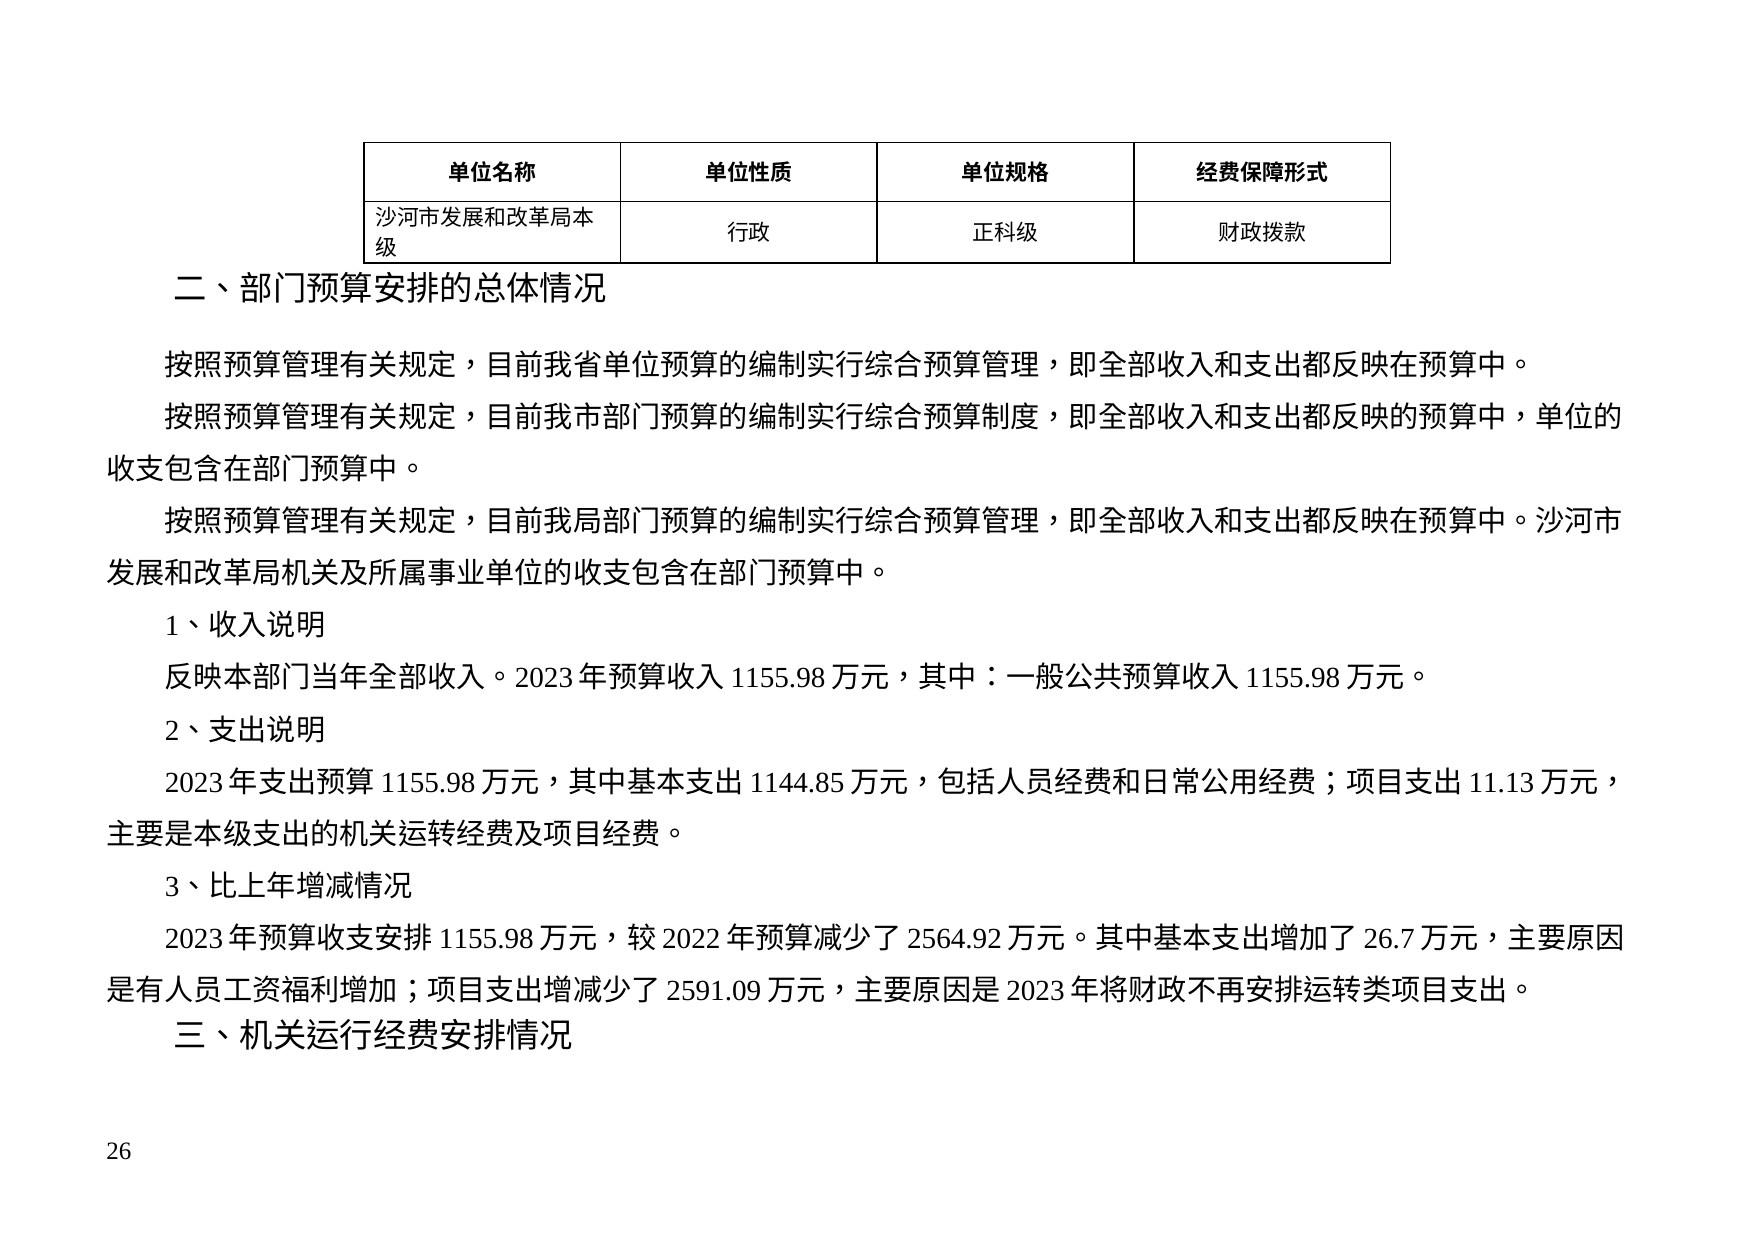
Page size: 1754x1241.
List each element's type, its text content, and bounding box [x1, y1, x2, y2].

text 3、比上年增减情况 [106, 854, 1648, 907]
table_header 单位规格 [878, 143, 1133, 201]
text 1、收入说明 [106, 594, 1648, 646]
text 按照预算管理有关规定，目前我局部门预算的编制实行综合预算管理，即全部收入和支出都反映在预算中。沙河市发展和改革局机关及所属事业单位的收支包含在部门预算中。 [106, 490, 1648, 594]
table_header 经费保障形式 [1135, 143, 1390, 201]
text 二、部门预算安排的总体情况 [106, 264, 1648, 310]
text 2023年支出预算1155.98万元，其中基本支出1144.85万元，包括人员经费和日常公用经费；项目支出11.13万元，主要是本级支出的机关运转经费及项目经费。 [106, 750, 1648, 854]
table_header 单位性质 [621, 143, 876, 201]
text 2、支出说明 [106, 698, 1648, 750]
table_cell 沙河市发展和改革局本级 [365, 202, 620, 262]
table_cell 行政 [621, 202, 876, 262]
text 三、机关运行经费安排情况 [106, 1012, 1648, 1057]
text 2023年预算收支安排1155.98万元，较2022年预算减少了2564.92万元。其中基本支出增加了26.7万元，主要原因是有人员工资福利增加；项目支出增减少了2591.09万元，主要原因是2023年将财政不再安排运转类项目支出。 [106, 907, 1648, 1011]
table_cell 财政拨款 [1135, 202, 1390, 262]
table_cell 正科级 [878, 202, 1133, 262]
text 按照预算管理有关规定，目前我市部门预算的编制实行综合预算制度，即全部收入和支出都反映的预算中，单位的收支包含在部门预算中。 [106, 386, 1648, 490]
table_header 单位名称 [365, 143, 620, 201]
text 按照预算管理有关规定，目前我省单位预算的编制实行综合预算管理，即全部收入和支出都反映在预算中。 [106, 334, 1648, 386]
text 反映本部门当年全部收入。2023年预算收入1155.98万元，其中：一般公共预算收入1155.98万元。 [106, 646, 1648, 698]
